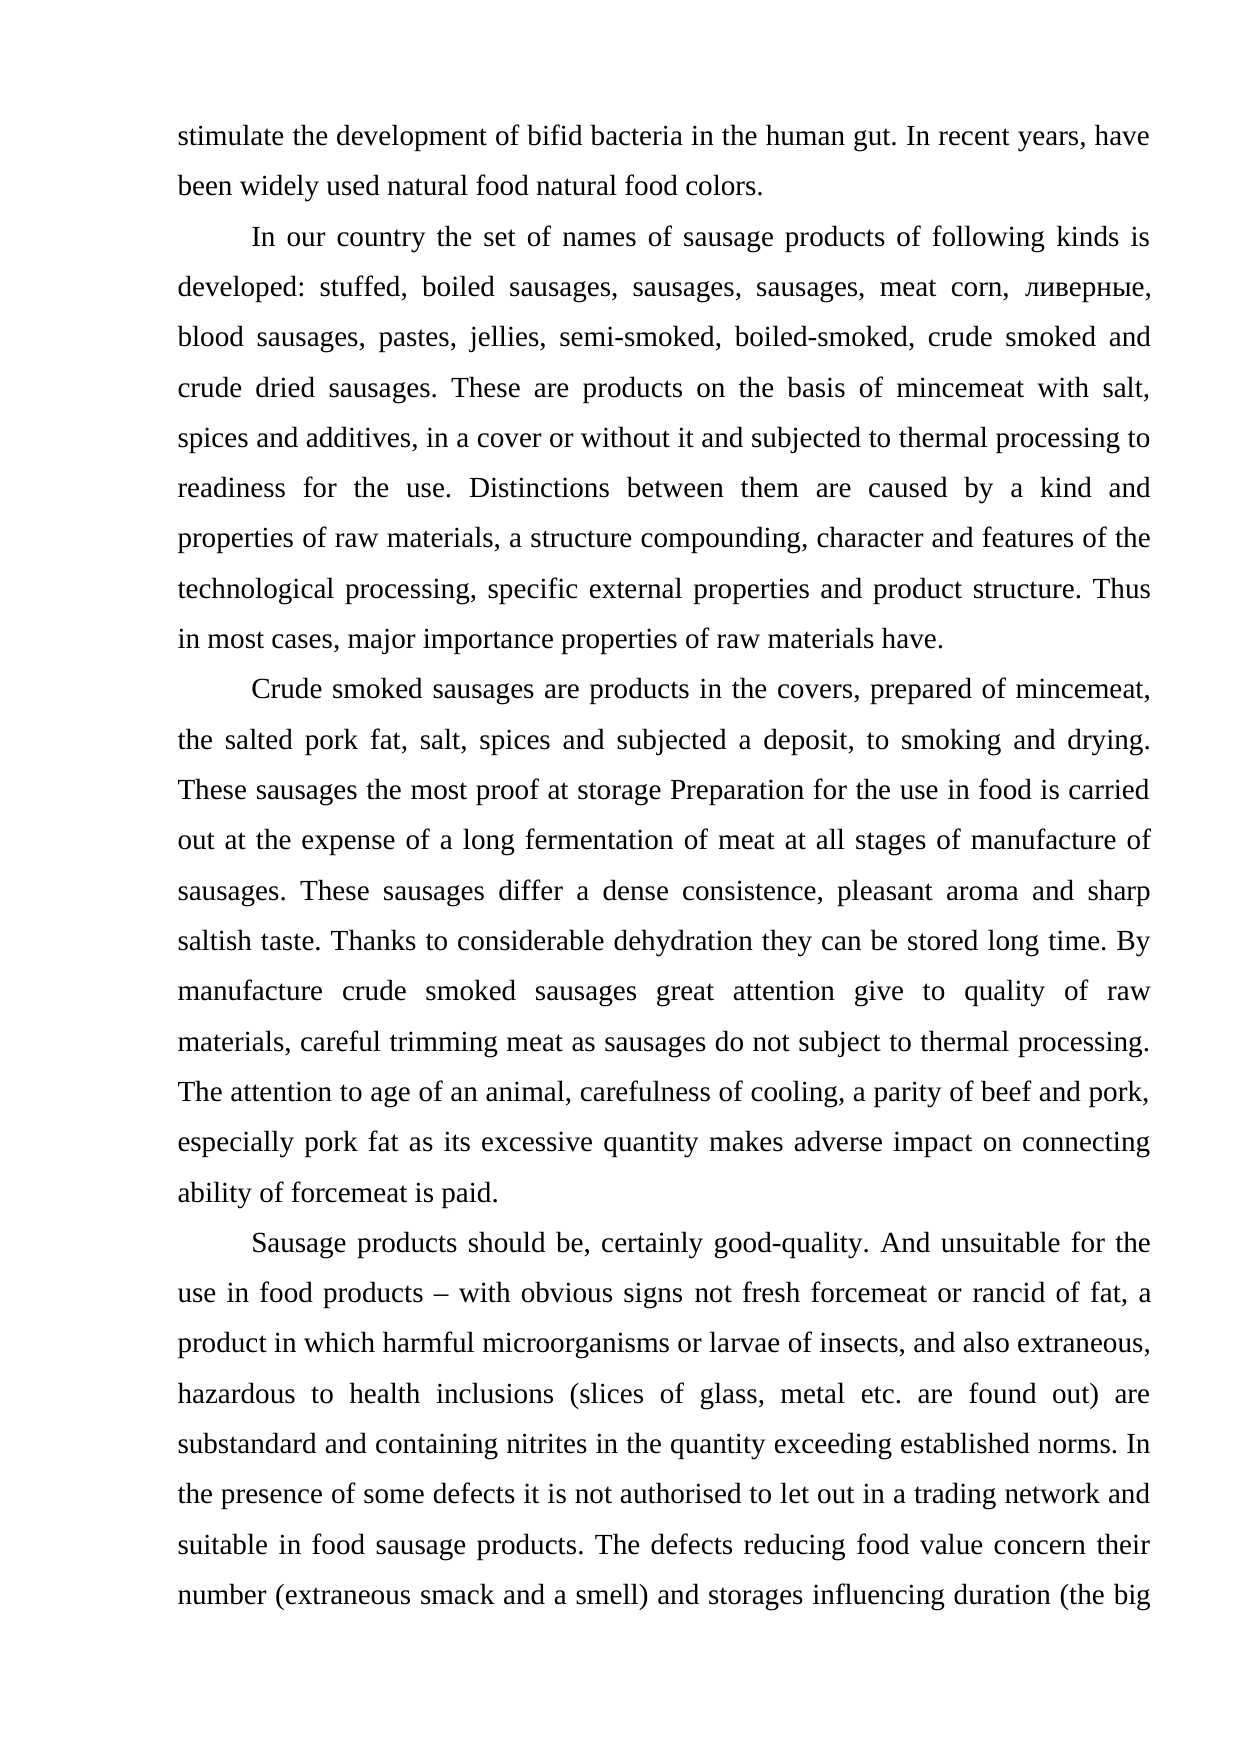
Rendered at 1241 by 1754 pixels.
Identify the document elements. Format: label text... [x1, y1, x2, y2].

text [177, 1225, 1152, 1611]
text In our country the set of names of sausage products of following kinds is developed: stuffed, boiled sausages, sausages, sausages, meat corn, ливерные, blood sausages, pastes, jellies, semi-smoked, boiled-smoked, crude smoked and crude dried sausages. These are products on the basis of mincemeat with salt, spices and additives, in a cover or without it and subjected to thermal processing to readiness for the use. Distinctions between them are caused by a kind and properties of raw materials, a structure compounding, character and features of the technological processing, specific external properties and product structure. Thus in most cases, major importance properties of raw materials have. [177, 219, 1152, 655]
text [177, 152, 1152, 202]
text Crude smoked sausages are products in the covers, prepared of mincemeat, the salted pork fat, salt, spices and subjected a deposit, to smoking and drying. These sausages the most proof at storage Preparation for the use in food is carried out at the expense of a long fermentation of meat at all stages of manufacture of sausages. These sausages differ a dense consistence, pleasant aroma and sharp saltish taste. Thanks to considerable dehydration they can be stored long time. By manufacture crude smoked sausages great attention give to quality of raw materials, careful trimming meat as sausages do not subject to thermal processing. The attention to age of an animal, carefulness of cooling, a parity of beef and pork, especially pork fat as its excessive quantity makes adverse impact on connecting ability of forcemeat is paid. [177, 672, 1152, 1208]
